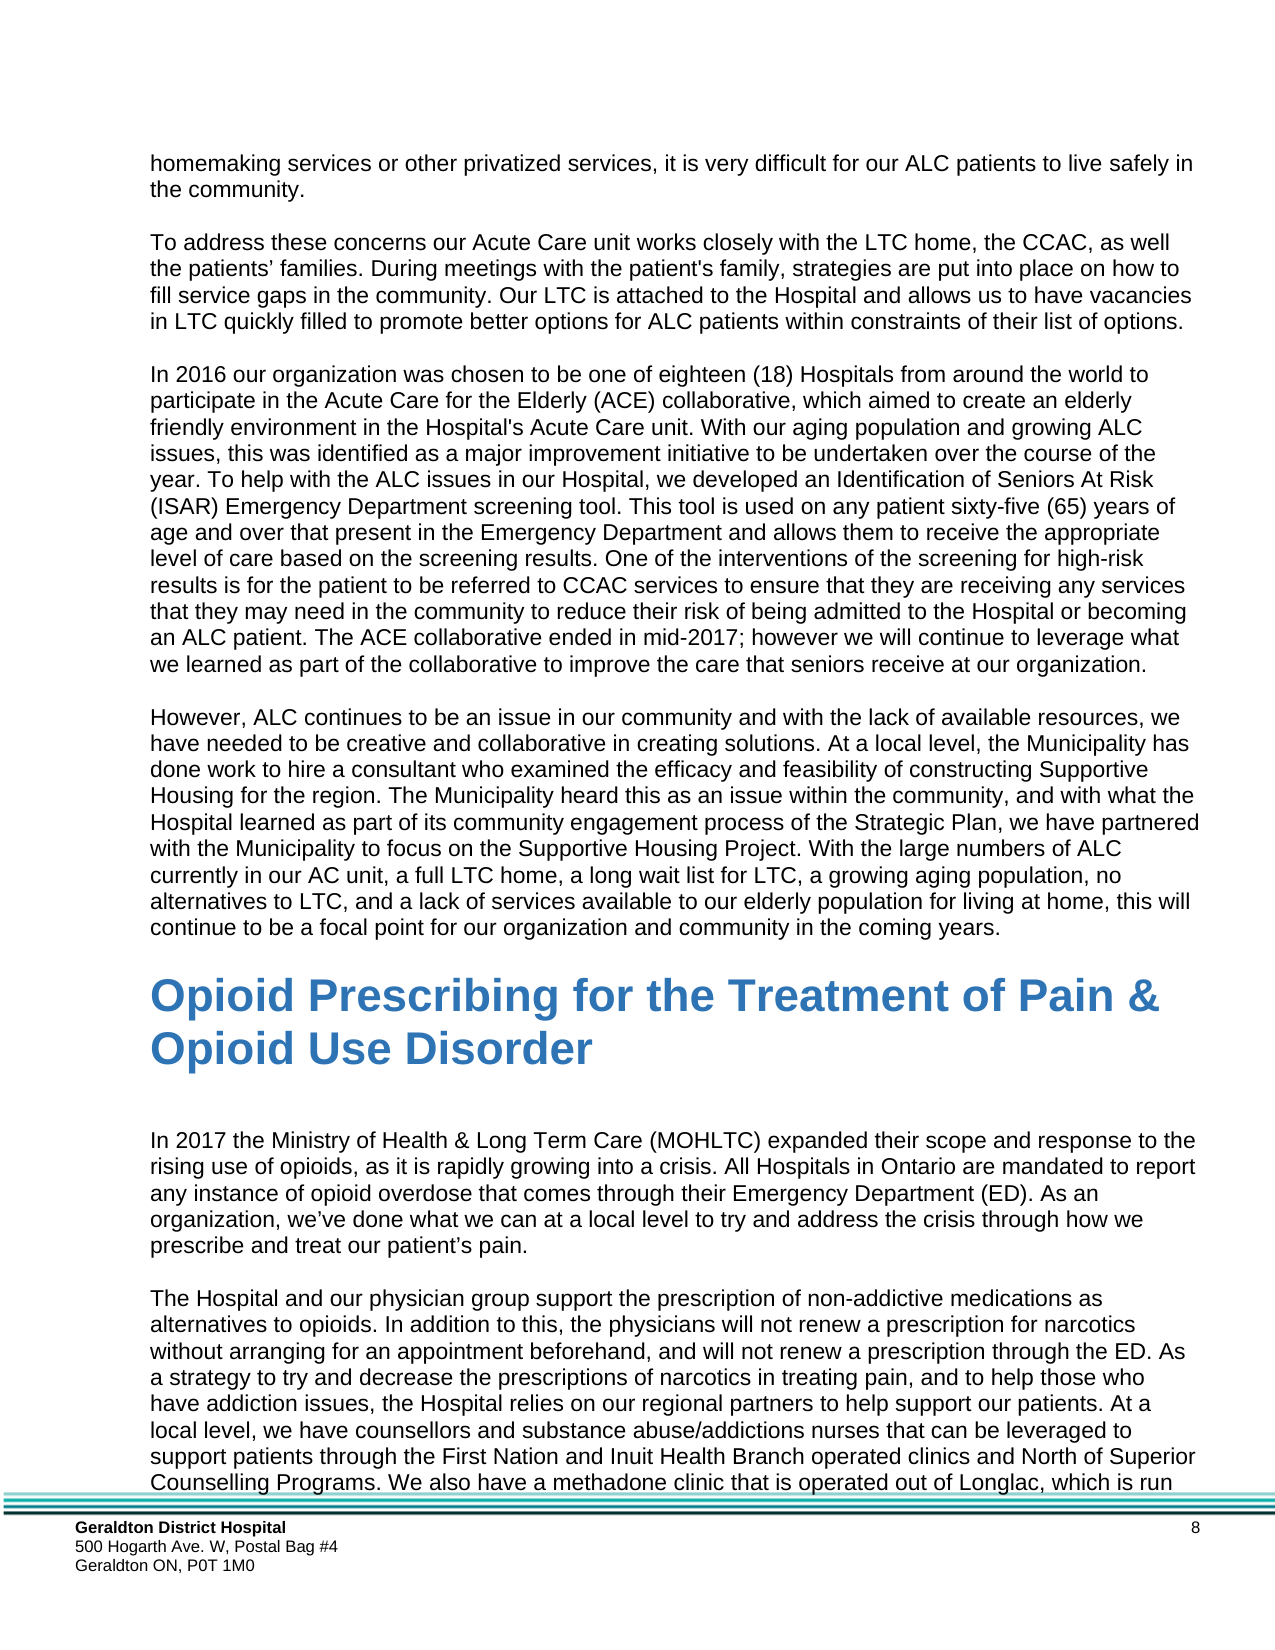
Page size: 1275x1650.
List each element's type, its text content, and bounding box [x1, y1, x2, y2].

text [150, 150, 1200, 203]
text However, ALC continues to be an issue in our community and with the lack of available resources, we have needed to be creative and collaborative in creating solutions. At a local level, the Municipality has done work to hire a consultant who examined the efficacy and feasibility of constructing Supportive Housing for the region. The Municipality heard this as an issue within the community, and with what the Hospital learned as part of its community engagement process of the Strategic Plan, we have partnered with the Municipality to focus on the Supportive Housing Project. With the large numbers of ALC currently in our AC unit, a full LTC home, a long wait list for LTC, a growing aging population, no alternatives to LTC, and a lack of services available to our elderly population for living at home, this will continue to be a focal point for our organization and community in the coming years. [150, 703, 1200, 941]
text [150, 1285, 1200, 1496]
picture [3, 1459, 1275, 1650]
text In 2016 our organization was chosen to be one of eighteen (18) Hospitals from around the world to participate in the Acute Care for the Elderly (ACE) collaborative, which aimed to create an elderly friendly environment in the Hospital's Acute Care unit. With our aging population and growing ALC issues, this was identified as a major improvement initiative to be undertaken over the course of the year. To help with the ALC issues in our Hospital, we developed an Identification of Seniors At Risk (ISAR) Emergency Department screening tool. This tool is used on any patient sixty-five (65) years of age and over that present in the Emergency Department and allows them to receive the appropriate level of care based on the screening results. One of the interventions of the screening for high-risk results is for the patient to be referred to CCAC services to ensure that they are receiving any services that they may need in the community to reduce their risk of being admitted to the Hospital or becoming an ALC patient. The ACE collaborative ended in mid-2017; however we will continue to leverage what we learned as part of the collaborative to improve the care that seniors receive at our organization. [150, 361, 1200, 677]
text Opioid Prescribing for the Treatment of Pain & Opioid Use Disorder [150, 969, 1200, 1074]
text In 2017 the Ministry of Health & Long Term Care (MOHLTC) expanded their scope and response to the rising use of opioids, as it is rapidly growing into a crisis. All Hospitals in Ontario are mandated to report any instance of opioid overdose that comes through their Emergency Department (ED). As an organization, we’ve done what we can at a local level to try and address the crisis through how we prescribe and treat our patient’s pain. [150, 1127, 1200, 1258]
text To address these concerns our Acute Care unit works closely with the LTC home, the CCAC, as well the patients’ families. During meetings with the patient's family, strategies are put into place on how to fill service gaps in the community. Our LTC is attached to the Hospital and allows us to have vacancies in LTC quickly filled to promote better options for ALC patients within constraints of their list of options. [150, 229, 1200, 334]
